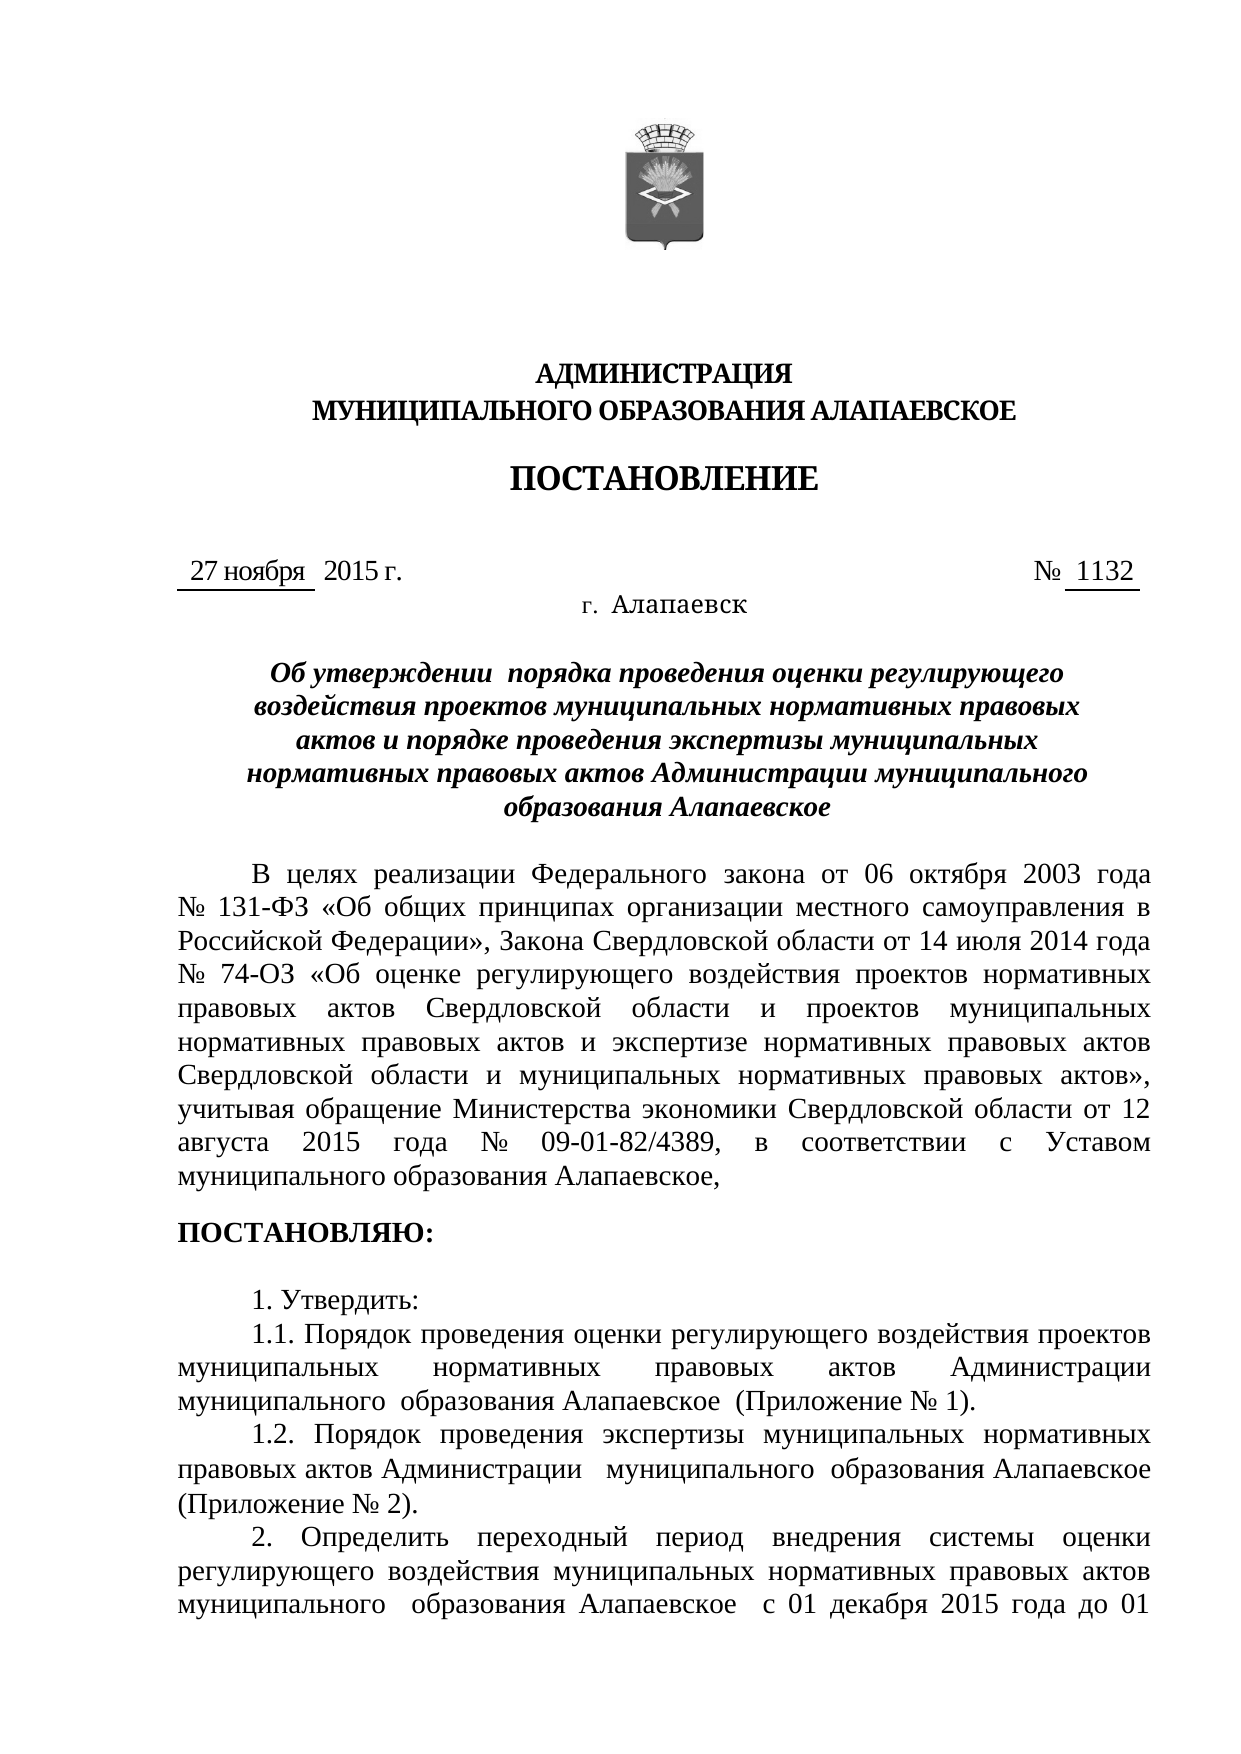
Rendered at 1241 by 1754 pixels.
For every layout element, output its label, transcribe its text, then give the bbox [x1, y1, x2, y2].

text г. Алапаевск [177, 587, 1152, 621]
text 1.2. Порядок проведения экспертизы муниципальных нормативных правовых актов Администрации муниципального образования Алапаевское (Приложение № 2). [177, 1417, 1152, 1519]
text 1. Утвердить: [177, 1282, 1152, 1316]
text 1.1. Порядок проведения оценки регулирующего воздействия проектов муниципальных нормативных правовых актов Администрации муниципального образования Алапаевское (Приложение № 1). [177, 1316, 1152, 1417]
text 27 ноября 2015 г. № 1132 [177, 553, 1152, 587]
text В целях реализации Федерального закона от 06 октября 2003 года № 131-ФЗ «Об общих принципах организации местного самоуправления в Российской Федерации», Закона Свердловской области от 14 июля 2014 года № 74-ОЗ «Об оценке регулирующего воздействия проектов нормативных правовых актов Свердловской области и проектов муниципальных нормативных правовых актов и экспертизе нормативных правовых актов Свердловской области и муниципальных нормативных правовых актов», учитывая обращение Министерства экономики Свердловской области от 12 августа 2015 года № 09-01-82/4389, в соответствии с Уставом муниципального образования Алапаевское, [177, 856, 1152, 1191]
text ПОСТАНОВЛЯЮ: [177, 1215, 1152, 1249]
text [177, 1519, 1152, 1620]
text Об утверждении порядка проведения оценки регулирующего воздействия проектов муниципальных нормативных правовых актов и порядке проведения экспертизы муниципальных нормативных правовых актов Администрации муниципального образования Алапаевское [215, 655, 1120, 822]
text Администрация [177, 355, 1152, 392]
text Муниципального образования Алапаевское [177, 392, 1152, 428]
text Постановление [177, 455, 1152, 500]
